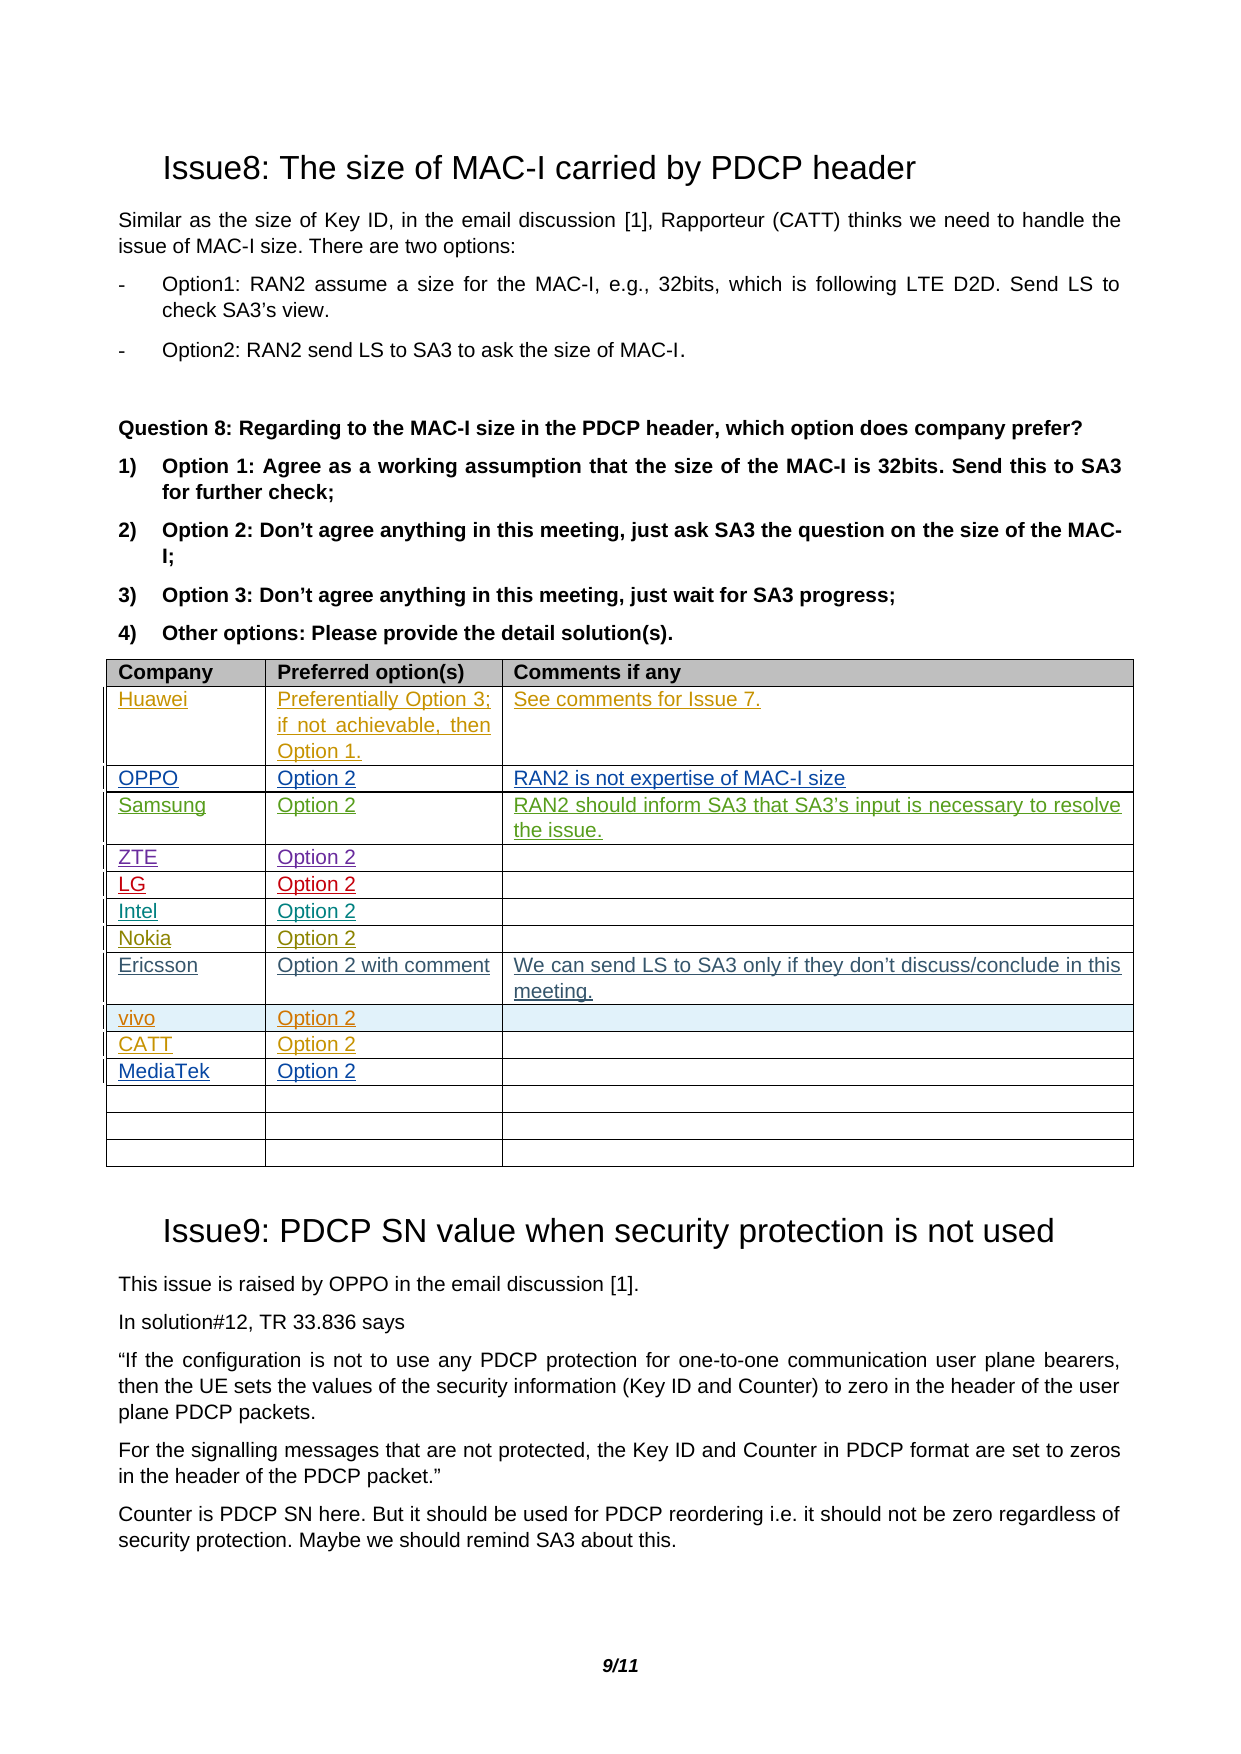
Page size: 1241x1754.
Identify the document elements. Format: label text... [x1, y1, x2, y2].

list Option1: RAN2 assume a size for the MAC-I, e.g., 32bits, which is following LTE D2D. Send LS to check SA3’s view. [118, 272, 1122, 322]
table_cell [266, 845, 502, 871]
table_cell [266, 1113, 502, 1139]
table_cell [266, 899, 502, 925]
table_cell [503, 687, 1133, 764]
table_header Preferred option(s) [266, 660, 502, 686]
subtitle Issue8: The size of MAC-I carried by PDCP header [162, 148, 1122, 186]
table_cell [266, 1086, 502, 1112]
table_cell [503, 1140, 1133, 1166]
list Other options: Please provide the detail solution(s). [118, 621, 1122, 645]
table_cell [503, 1059, 1133, 1085]
table_cell [107, 1032, 265, 1058]
table_cell [107, 899, 265, 925]
text “If the configuration is not to use any PDCP protection for one-to-one communication user plane bearers, then the UE sets the values of the security information (Key ID and Counter) to zero in the header of the user plane PDCP packets. [118, 1348, 1122, 1424]
list Option 1: Agree as a working assumption that the size of the MAC-I is 32bits. Send this to SA3 for further check; [118, 454, 1122, 504]
table_cell [107, 793, 265, 844]
list Option 2: Don’t agree anything in this meeting, just ask SA3 the question on the size of the MAC-I; [118, 518, 1122, 568]
table_cell [503, 953, 1133, 1004]
table_cell [107, 687, 265, 764]
list Option2: RAN2 send LS to SA3 to ask the size of MAC-I. [118, 336, 1122, 363]
text In solution#12, TR 33.836 says [118, 1310, 1122, 1334]
table_cell [266, 1032, 502, 1058]
list Option 3: Don’t agree anything in this meeting, just wait for SA3 progress; [118, 582, 1122, 606]
table_header Comments if any [503, 660, 1133, 686]
table_cell [107, 1059, 265, 1085]
table_cell [503, 872, 1133, 898]
table_cell [107, 845, 265, 871]
table_cell [266, 766, 502, 791]
table_cell [107, 953, 265, 1004]
table_cell [266, 687, 502, 764]
table_cell [107, 1140, 265, 1166]
text Similar as the size of Key ID, in the email discussion [1], Rapporteur (CATT) thinks we need to handle the issue of MAC-I size. There are two options: [118, 208, 1122, 258]
table_cell [266, 872, 502, 898]
table_cell [266, 1059, 502, 1085]
text For the signalling messages that are not protected, the Key ID and Counter in PDCP format are set to zeros in the header of the PDCP packet.” [118, 1438, 1122, 1488]
table_cell [503, 899, 1133, 925]
table_cell [503, 1086, 1133, 1112]
text This issue is raised by OPPO in the email discussion [1]. [118, 1271, 1122, 1295]
table_cell [503, 926, 1133, 952]
table_cell [266, 1140, 502, 1166]
table_cell [107, 766, 265, 791]
table_cell [107, 1086, 265, 1112]
table_cell [107, 1113, 265, 1139]
text Question 8: Regarding to the MAC-I size in the PDCP header, which option does company prefer? [118, 416, 1122, 440]
table_cell [266, 793, 502, 844]
table_cell [503, 1113, 1133, 1139]
table_cell [503, 793, 1133, 844]
table_cell [107, 872, 265, 898]
table_cell [266, 926, 502, 952]
table_cell [503, 766, 1133, 791]
table_cell [503, 1032, 1133, 1058]
subtitle Issue9: PDCP SN value when security protection is not used [162, 1211, 1122, 1249]
table_header Company [107, 660, 265, 686]
table_cell [107, 926, 265, 952]
table_cell [266, 953, 502, 1004]
text Counter is PDCP SN here. But it should be used for PDCP reordering i.e. it should not be zero regardless of security protection. Maybe we should remind SA3 about this. [118, 1502, 1122, 1552]
table_cell [503, 845, 1133, 871]
